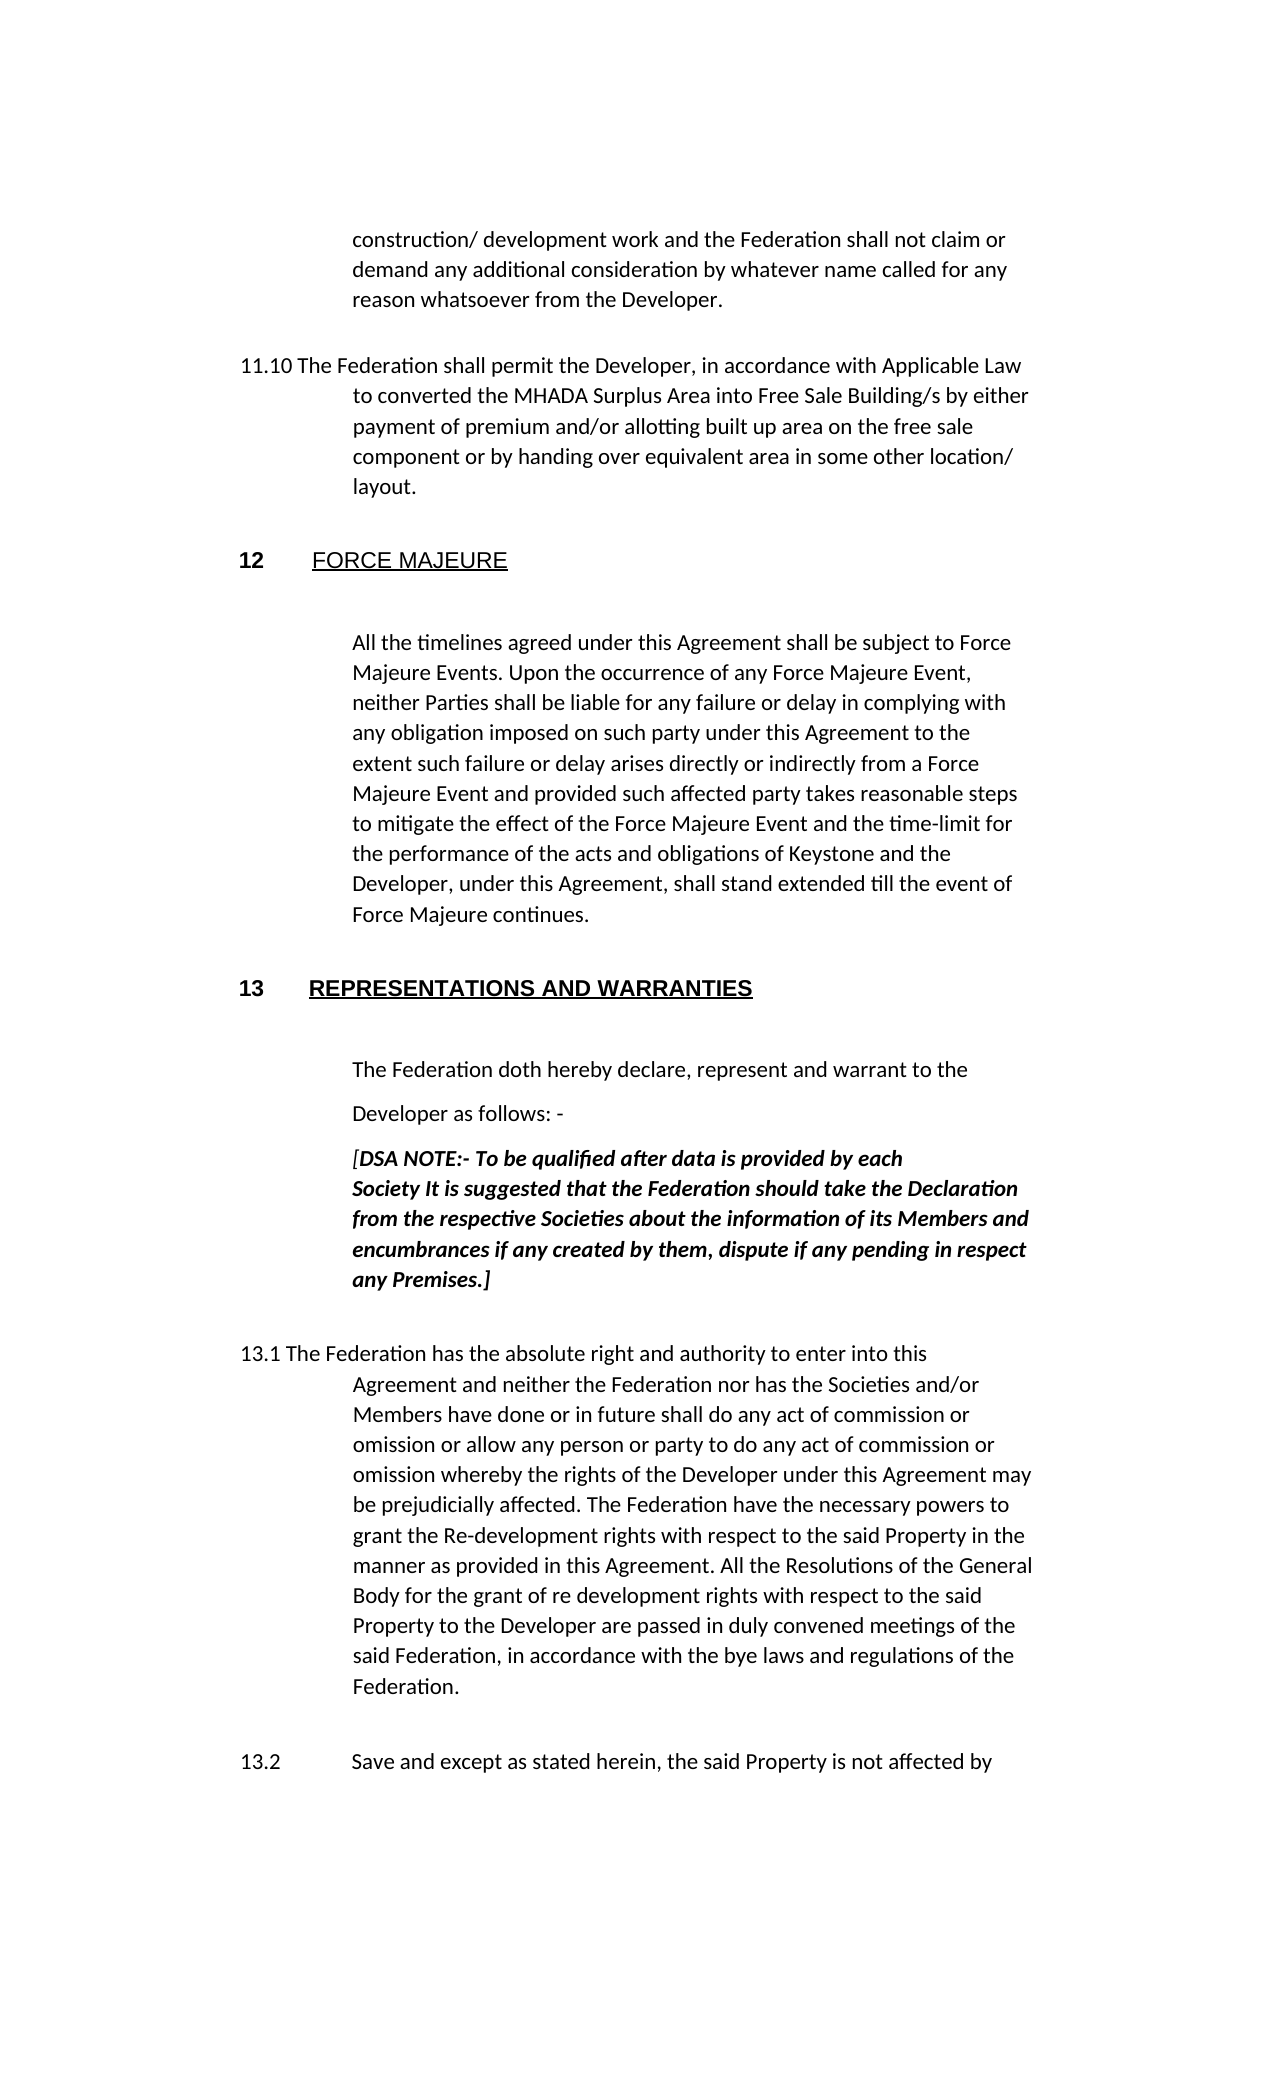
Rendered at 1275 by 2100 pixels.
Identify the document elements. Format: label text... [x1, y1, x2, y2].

text construction/ development work and the Federation shall not claim or demand any additional consideration by whatever name called for any reason whatsoever from the Developer. [352, 225, 1036, 313]
subtitle 13 REPRESENTATIONS AND WARRANTIES [238, 974, 1124, 1001]
text 11.10 The Federation shall permit the Developer, in accordance with Applicable Law to converted the MHADA Surplus Area into Free Sale Building/s by either payment of premium and/or allotting built up area on the free sale component or by handing over equivalent area in some other location/ layout. [240, 351, 1036, 500]
text 13.2 Save and except as stated herein, the said Property is not affected by [240, 1747, 1124, 1775]
text The Federation doth hereby declare, represent and warrant to the [352, 1055, 1036, 1083]
text All the timelines agreed under this Agreement shall be subject to Force Majeure Events. Upon the occurrence of any Force Majeure Event, neither Parties shall be liable for any failure or delay in complying with any obligation imposed on such party under this Agreement to the extent such failure or delay arises directly or indirectly from a Force Majeure Event and provided such affected party takes reasonable steps to mitigate the effect of the Force Majeure Event and the time-limit for the performance of the acts and obligations of Keystone and the Developer, under this Agreement, shall stand extended till the event of Force Majeure continues. [352, 628, 1036, 928]
text Society It is suggested that the Federation should take the Declaration from the respective Societies about the information of its Members and encumbrances if any created by them, dispute if any pending in respect any Premises.] [352, 1174, 1037, 1293]
text [DSA NOTE:- To be qualified after data is provided by each [352, 1144, 1037, 1172]
subtitle 12 FORCE MAJEURE [238, 547, 1124, 573]
text 13.1 The Federation has the absolute right and authority to enter into this Agreement and neither the Federation nor has the Societies and/or Members have done or in future shall do any act of commission or omission or allow any person or party to do any act of commission or omission whereby the rights of the Developer under this Agreement may be prejudicially affected. The Federation have the necessary powers to grant the Re-development rights with respect to the said Property in the manner as provided in this Agreement. All the Resolutions of the General Body for the grant of re development rights with respect to the said Property to the Developer are passed in duly convened meetings of the said Federation, in accordance with the bye laws and regulations of the Federation. [240, 1339, 1036, 1700]
text Developer as follows: - [352, 1099, 1036, 1127]
